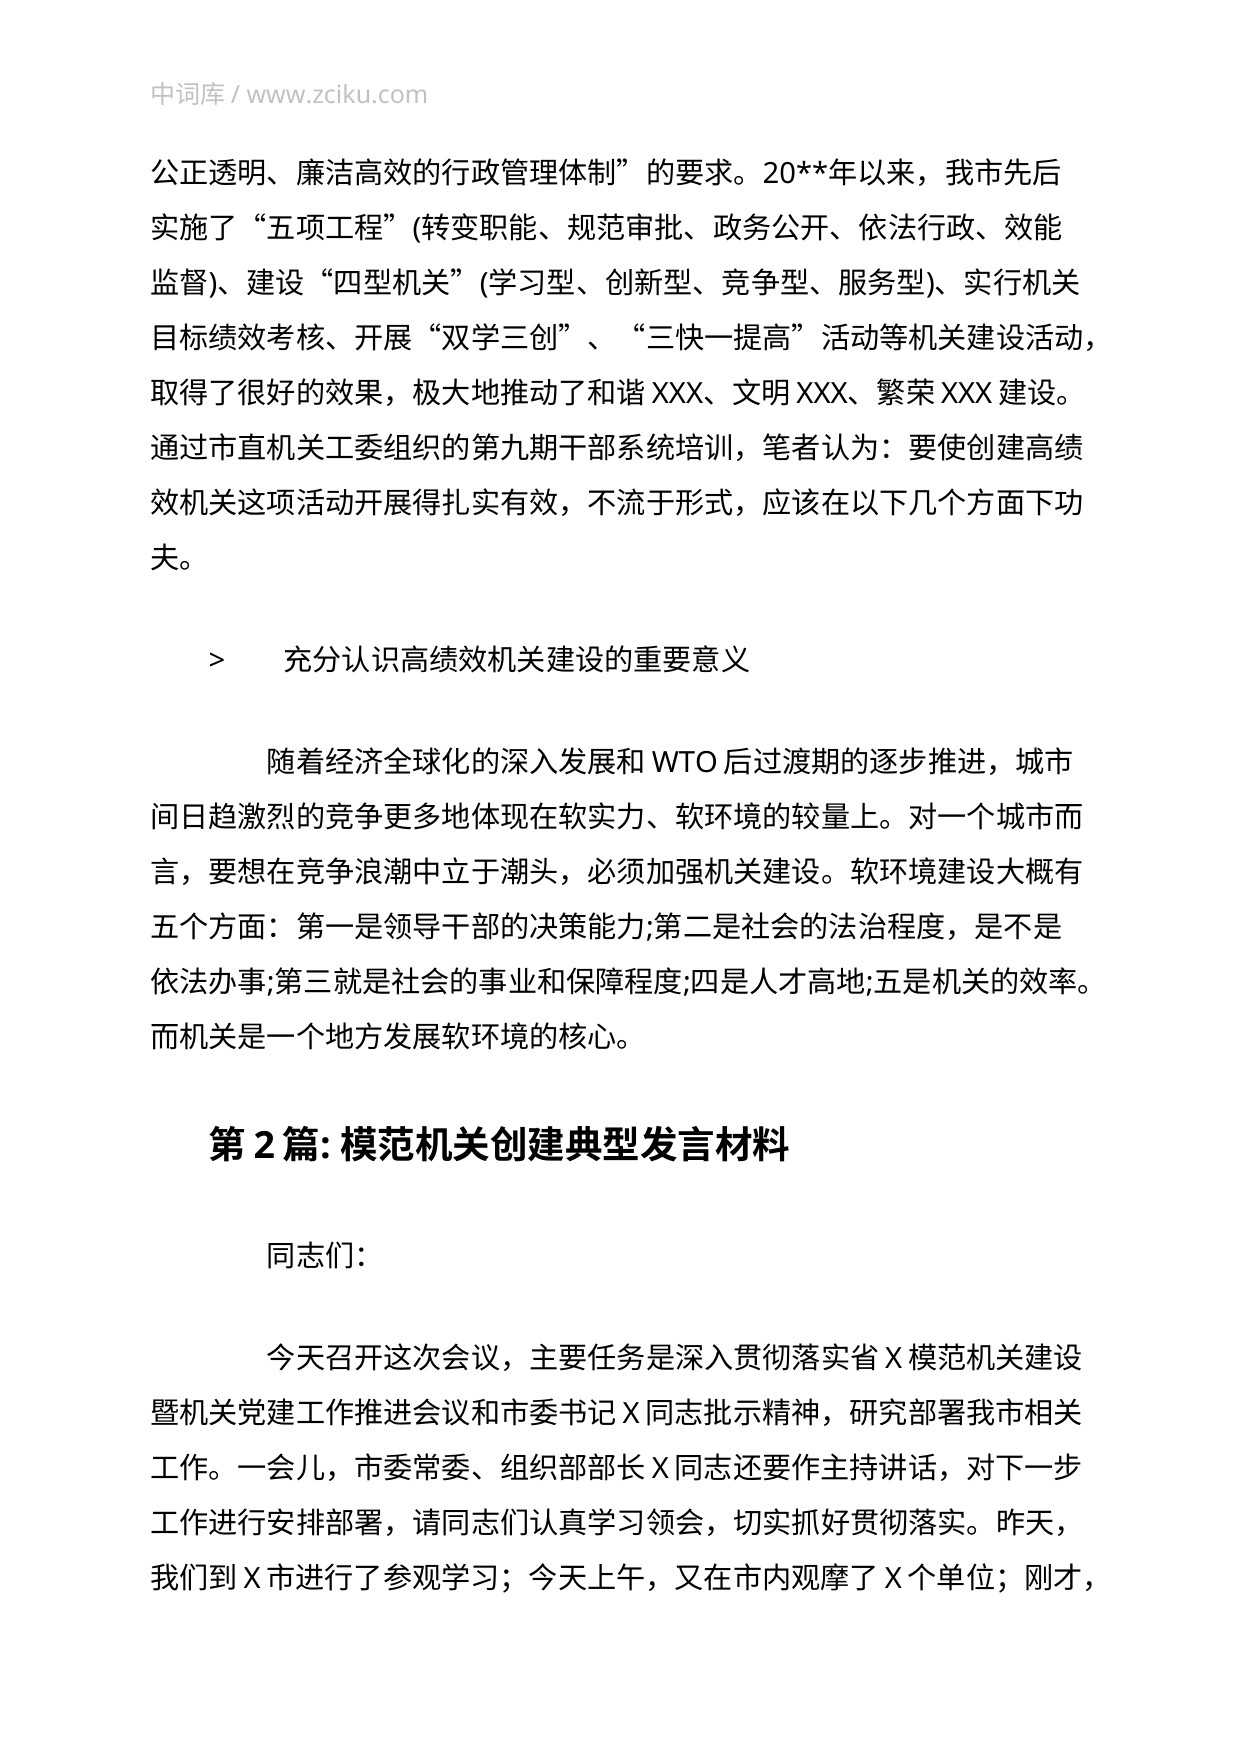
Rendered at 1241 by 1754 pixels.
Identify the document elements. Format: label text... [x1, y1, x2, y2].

text 随着经济全球化的深入发展和WTO后过渡期的逐步推进，城市间日趋激烈的竞争更多地体现在软实力、软环境的较量上。对一个城市而言，要想在竞争浪潮中立于潮头，必须加强机关建设。软环境建设大概有五个方面：第一是领导干部的决策能力;第二是社会的法治程度，是不是依法办事;第三就是社会的事业和保障程度;四是人才高地;五是机关的效率。而机关是一个地方发展软环境的核心。 [150, 738, 1090, 1056]
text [150, 150, 1090, 577]
text 第2篇: 模范机关创建典型发言材料 [150, 1115, 1090, 1169]
text > 充分认识高绩效机关建设的重要意义 [150, 636, 1090, 679]
text 同志们： [150, 1233, 1090, 1275]
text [150, 1334, 1090, 1597]
